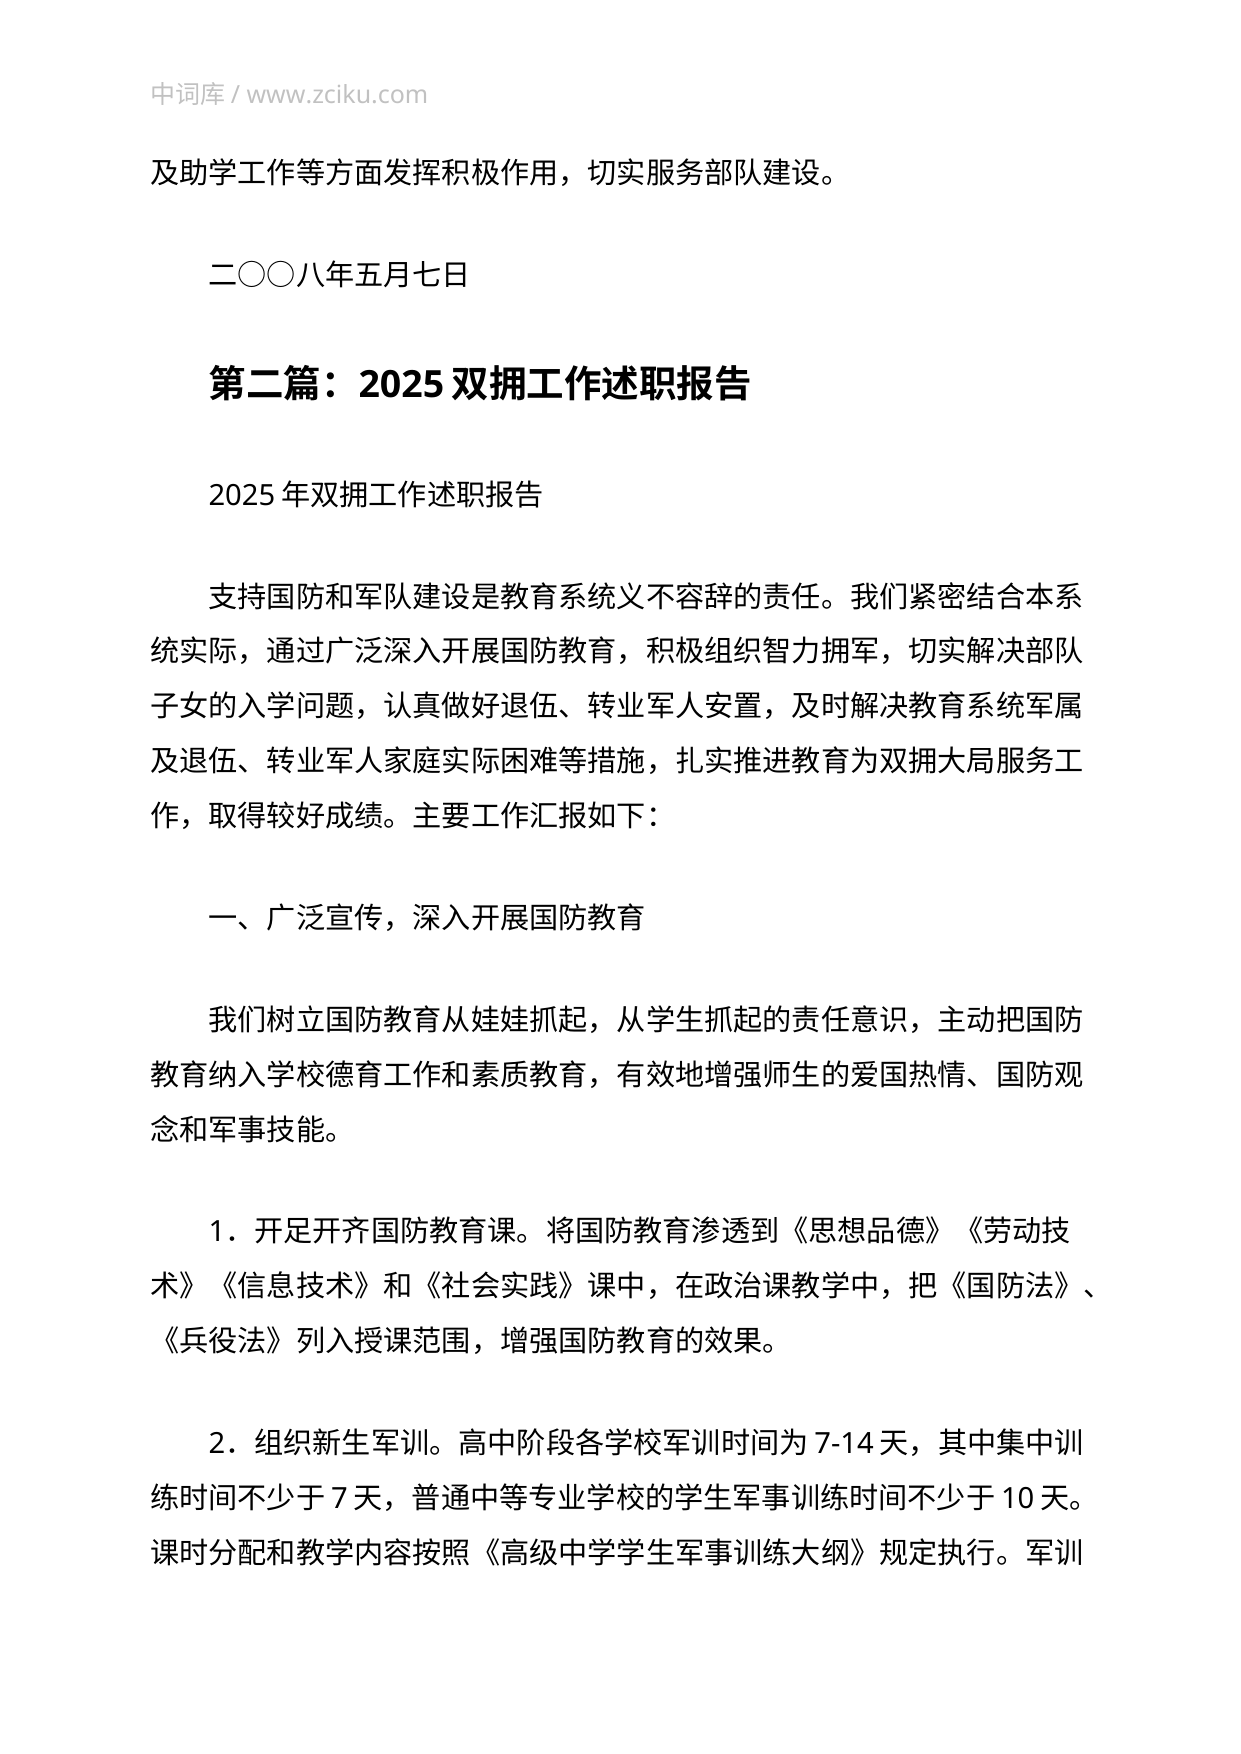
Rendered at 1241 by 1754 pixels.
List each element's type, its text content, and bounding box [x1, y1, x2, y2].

text 第二篇：2025双拥工作述职报告 [150, 353, 1090, 408]
text 支持国防和军队建设是教育系统义不容辞的责任。我们紧密结合本系统实际，通过广泛深入开展国防教育，积极组织智力拥军，切实解决部队子女的入学问题，认真做好退伍、转业军人安置，及时解决教育系统军属及退伍、转业军人家庭实际困难等措施，扎实推进教育为双拥大局服务工作，取得较好成绩。主要工作汇报如下： [150, 573, 1090, 835]
text 2025年双拥工作述职报告 [150, 471, 1090, 513]
text 二○○八年五月七日 [150, 252, 1090, 294]
text 1．开足开齐国防教育课。将国防教育渗透到《思想品德》《劳动技术》《信息技术》和《社会实践》课中，在政治课教学中，把《国防法》、《兵役法》列入授课范围，增强国防教育的效果。 [150, 1208, 1090, 1360]
text 一、广泛宣传，深入开展国防教育 [150, 894, 1090, 937]
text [150, 1419, 1090, 1572]
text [150, 150, 1090, 192]
text 我们树立国防教育从娃娃抓起，从学生抓起的责任意识，主动把国防教育纳入学校德育工作和素质教育，有效地增强师生的爱国热情、国防观念和军事技能。 [150, 996, 1090, 1148]
